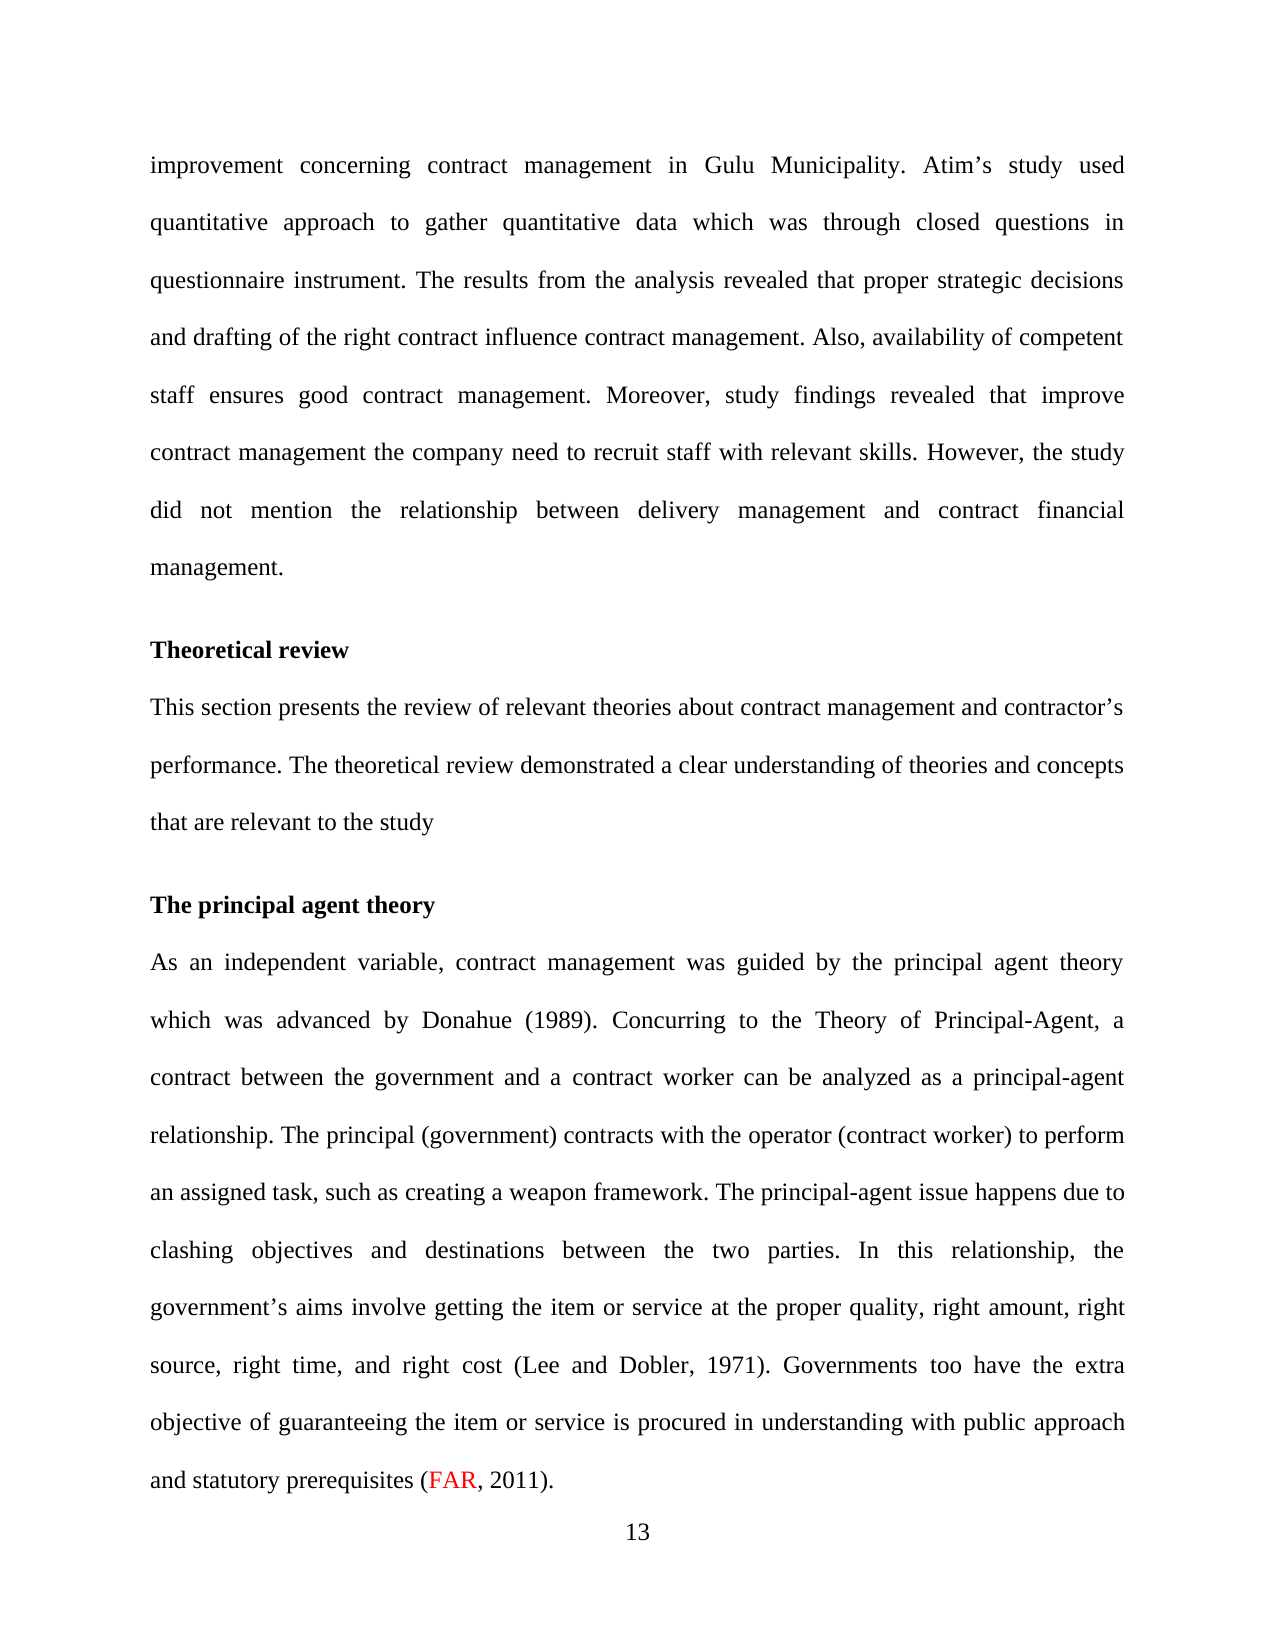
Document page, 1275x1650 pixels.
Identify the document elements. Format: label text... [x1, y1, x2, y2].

text As an independent variable, contract management was guided by the principal agent theory which was advanced by Donahue (1989). Concurring to the Theory of Principal-Agent, a contract between the government and a contract worker can be analyzed as a principal-agent relationship. The principal (government) contracts with the operator (contract worker) to perform an assigned task, such as creating a weapon framework. The principal-agent issue happens due to clashing objectives and destinations between the two parties. In this relationship, the government’s aims involve getting the item or service at the proper quality, right amount, right source, right time, and right cost (Lee and Dobler, 1971). Governments too have the extra objective of guaranteeing the item or service is procured in understanding with public approach and statutory prerequisites (FAR, 2011). [150, 947, 1125, 1494]
text This section presents the review of relevant theories about contract management and contractor’s performance. The theoretical review demonstrated a clear understanding of theories and concepts that are relevant to the study [150, 692, 1125, 836]
subtitle Theoretical review [150, 635, 1125, 664]
subtitle The principal agent theory [150, 890, 1125, 919]
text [150, 150, 1125, 581]
